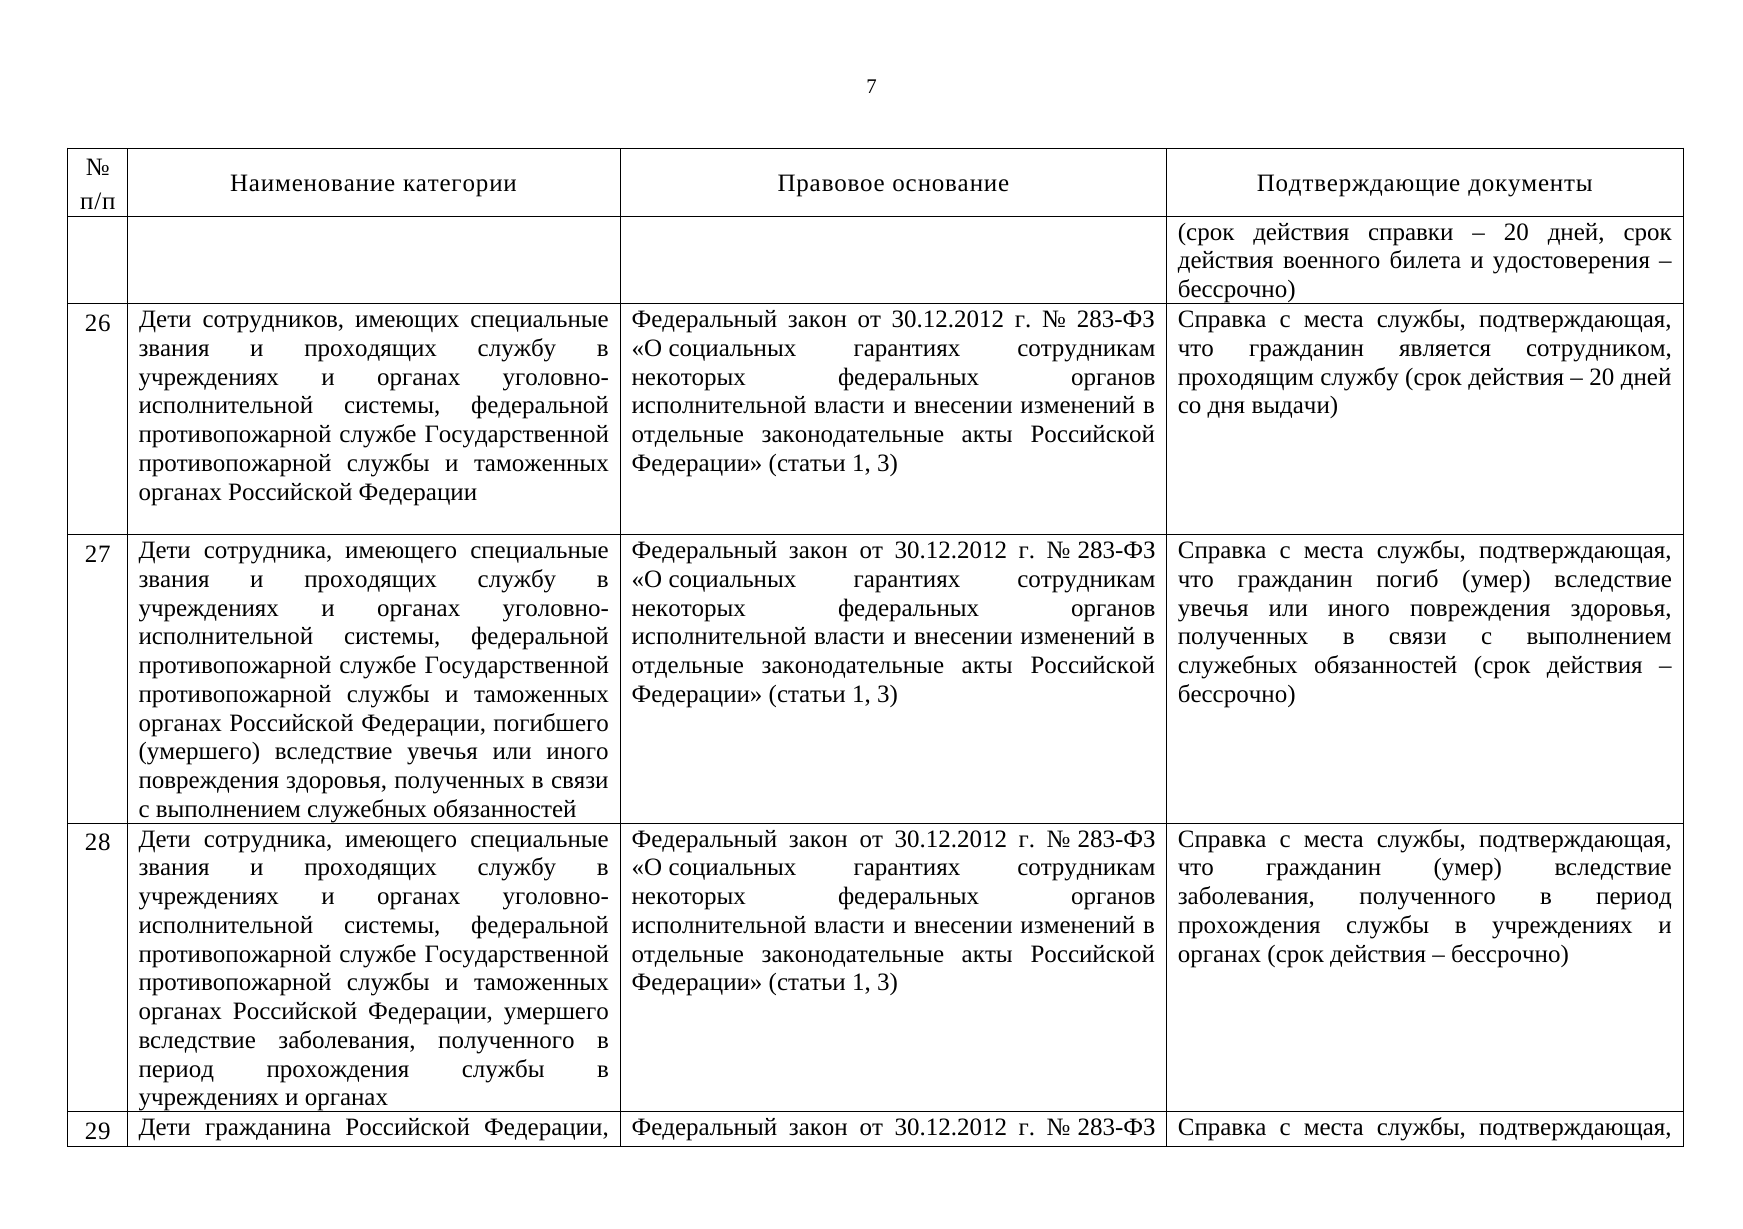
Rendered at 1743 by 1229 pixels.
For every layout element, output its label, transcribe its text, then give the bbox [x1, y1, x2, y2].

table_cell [128, 1112, 620, 1146]
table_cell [1167, 217, 1683, 303]
table_cell 25 [68, 217, 127, 303]
table_cell Дети сотрудника, имеющего специальные звания и проходящих службу в учреждениях и органах уголовно-исполнительной системы, федеральной противопожарной службе Государственной противопожарной службы и таможенных органах Российской Федерации, погибшего (умершего) вследствие увечья или иного повреждения здоровья, полученных в связи с выполнением служебных обязанностей [128, 535, 620, 823]
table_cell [1167, 1112, 1683, 1146]
table_cell 28 [68, 824, 127, 1111]
table_header Правовое основание [621, 149, 1166, 216]
table_header № п/п [68, 149, 127, 216]
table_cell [621, 217, 1166, 303]
table_cell 29 [68, 1112, 127, 1146]
table_cell Справка с места службы, подтверждающая, что гражданин является сотрудником, проходящим службу (срок действия – 20 дней со дня выдачи) [1167, 304, 1683, 534]
table_cell Дети сотрудника, имеющего специальные звания и проходящих службу в учреждениях и органах уголовно-исполнительной системы, федеральной противопожарной службе Государственной противопожарной службы и таможенных органах Российской Федерации, умершего вследствие заболевания, полученного в период прохождения службы в учреждениях и органах [128, 824, 620, 1111]
table_header Наименование категории [128, 149, 620, 216]
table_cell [128, 217, 620, 303]
table_cell Справка с места службы, подтверждающая, что гражданин (умер) вследствие заболевания, полученного в период прохождения службы в учреждениях и органах (срок действия – бессрочно) [1167, 824, 1683, 1111]
table_cell Дети сотрудников, имеющих специальные звания и проходящих службу в учреждениях и органах уголовно-исполнительной системы, федеральной противопожарной службе Государственной противопожарной службы и таможенных органах Российской Федерации [128, 304, 620, 534]
table_cell Справка с места службы, подтверждающая, что гражданин погиб (умер) вследствие увечья или иного повреждения здоровья, полученных в связи с выполнением служебных обязанностей (срок действия – бессрочно) [1167, 535, 1683, 823]
table_cell 27 [68, 535, 127, 823]
table_header Подтверждающие документы [1167, 149, 1683, 216]
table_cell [621, 1112, 1166, 1146]
table_cell 26 [68, 304, 127, 534]
